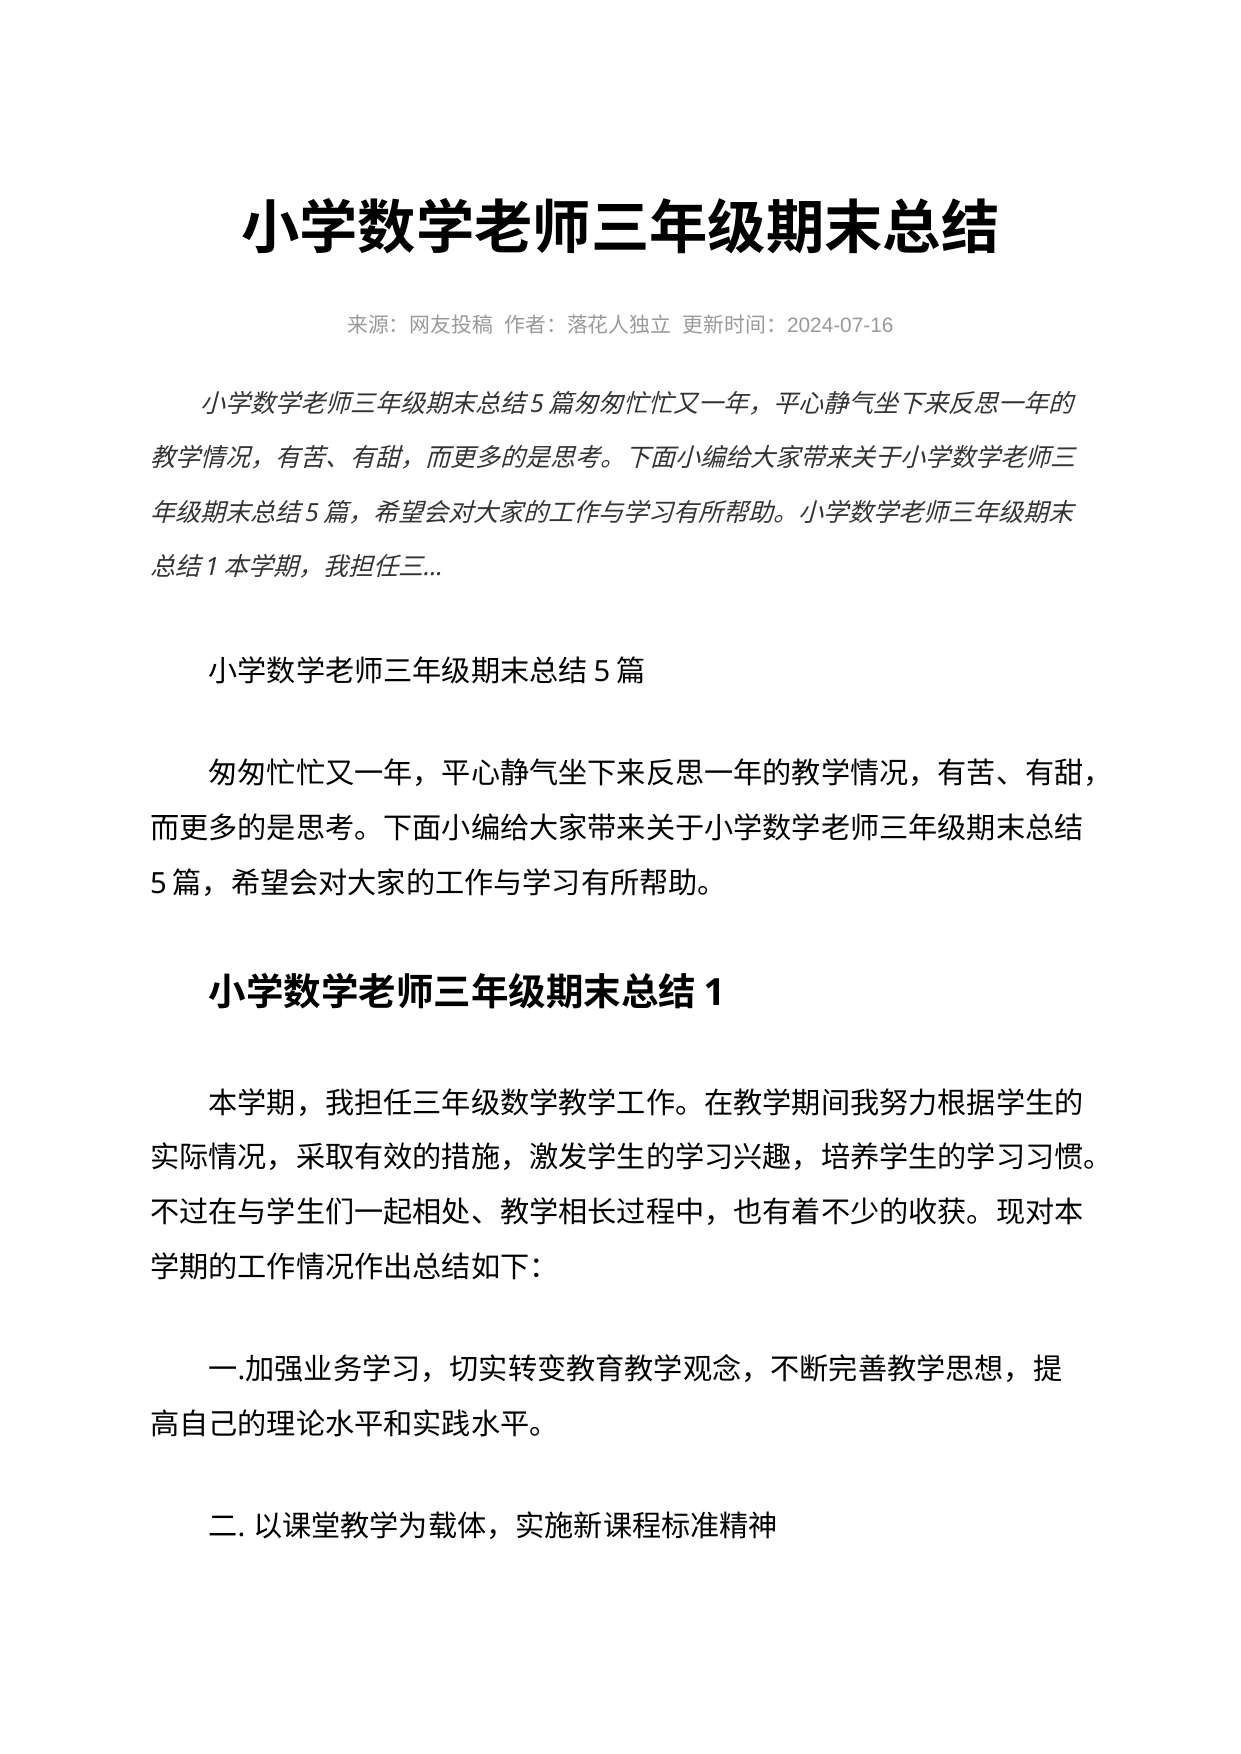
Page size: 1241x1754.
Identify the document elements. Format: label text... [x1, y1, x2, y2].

text 小学数学老师三年级期末总结1 [150, 962, 1090, 1016]
text 来源：网友投稿 作者：落花人独立 更新时间：2024-07-16 [150, 313, 1090, 337]
text 小学数学老师三年级期末总结5篇 [150, 648, 1090, 690]
text 匆匆忙忙又一年，平心静气坐下来反思一年的教学情况，有苦、有甜，而更多的是思考。下面小编给大家带来关于小学数学老师三年级期末总结5篇，希望会对大家的工作与学习有所帮助。 [150, 750, 1090, 902]
text 本学期，我担任三年级数学教学工作。在教学期间我努力根据学生的实际情况，采取有效的措施，激发学生的学习兴趣，培养学生的学习习惯。不过在与学生们一起相处、教学相长过程中，也有着不少的收获。现对本学期的工作情况作出总结如下： [150, 1079, 1090, 1286]
text 二. 以课堂教学为载体，实施新课程标准精神 [150, 1502, 1090, 1545]
text 一.加强业务学习，切实转变教育教学观念，不断完善教学思想，提高自己的理论水平和实践水平。 [150, 1346, 1090, 1443]
text 小学数学老师三年级期末总结5篇匆匆忙忙又一年，平心静气坐下来反思一年的教学情况，有苦、有甜，而更多的是思考。下面小编给大家带来关于小学数学老师三年级期末总结5篇，希望会对大家的工作与学习有所帮助。小学数学老师三年级期末总结1本学期，我担任三... [150, 383, 1090, 583]
subtitle 小学数学老师三年级期末总结 [150, 181, 1090, 266]
